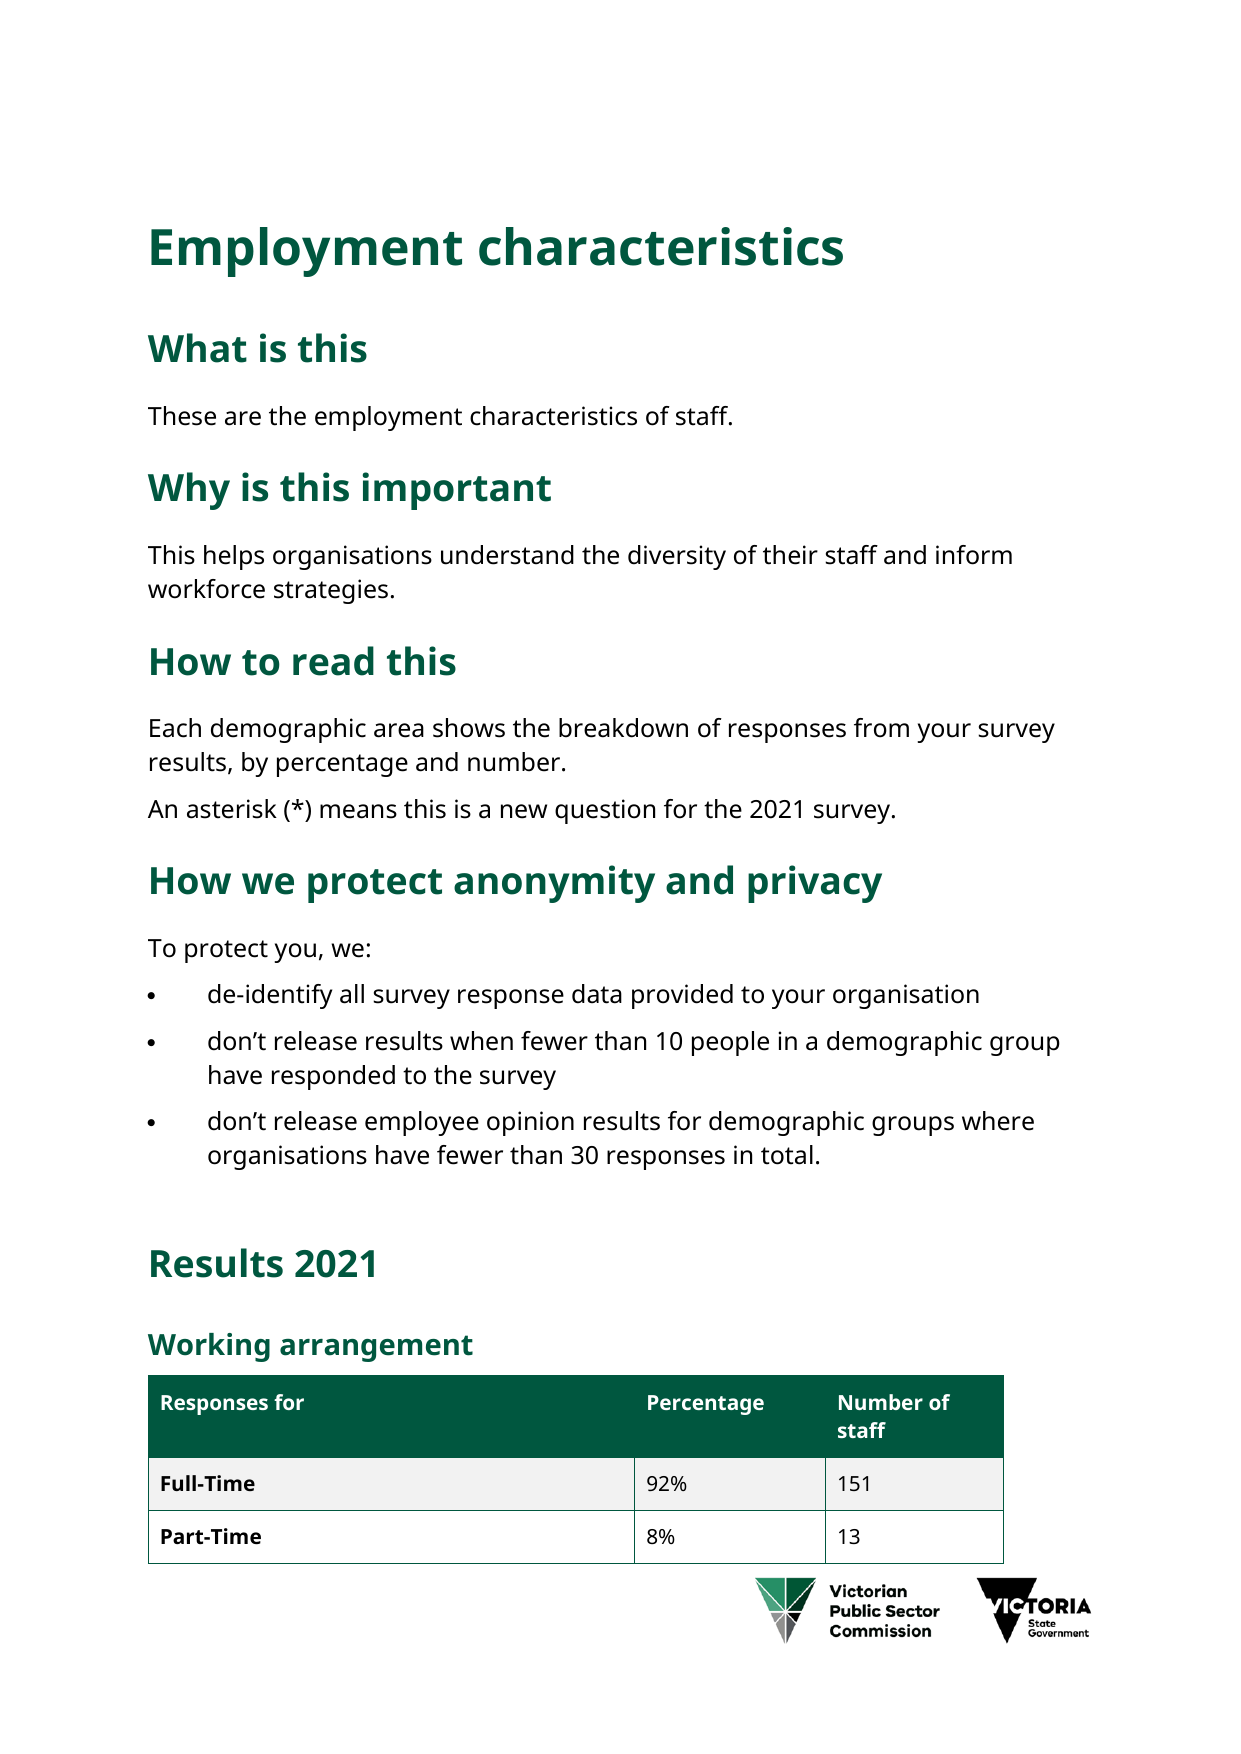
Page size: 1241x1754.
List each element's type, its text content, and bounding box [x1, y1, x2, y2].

subtitle Employment characteristics [148, 212, 1092, 280]
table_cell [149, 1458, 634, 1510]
subtitle How to read this [148, 635, 1092, 686]
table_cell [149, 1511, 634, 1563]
picture [754, 1577, 1093, 1645]
list don’t release results when fewer than 10 people in a demographic group have responded to the survey [148, 1023, 1092, 1091]
text This helps organisations understand the diversity of their staff and inform workforce strategies. [148, 538, 1092, 606]
text An asterisk (*) means this is a new question for the 2021 survey. [148, 791, 1092, 825]
text These are the employment characteristics of staff. [148, 398, 1092, 433]
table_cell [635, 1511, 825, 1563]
list de-identify all survey response data provided to your organisation [148, 977, 1092, 1011]
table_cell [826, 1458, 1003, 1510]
subtitle What is this [148, 323, 1092, 374]
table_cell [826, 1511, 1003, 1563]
subtitle Working arrangement [148, 1324, 1092, 1363]
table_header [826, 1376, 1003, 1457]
text Each demographic area shows the breakdown of responses from your survey results, by percentage and number. [148, 711, 1092, 779]
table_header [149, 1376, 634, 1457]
subtitle Results 2021 [148, 1237, 1092, 1288]
list don’t release employee opinion results for demographic groups where organisations have fewer than 30 responses in total. [148, 1104, 1092, 1172]
subtitle Why is this important [148, 462, 1092, 513]
subtitle How we protect anonymity and privacy [148, 854, 1092, 906]
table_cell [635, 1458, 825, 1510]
text To protect you, we: [148, 930, 1092, 964]
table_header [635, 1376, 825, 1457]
